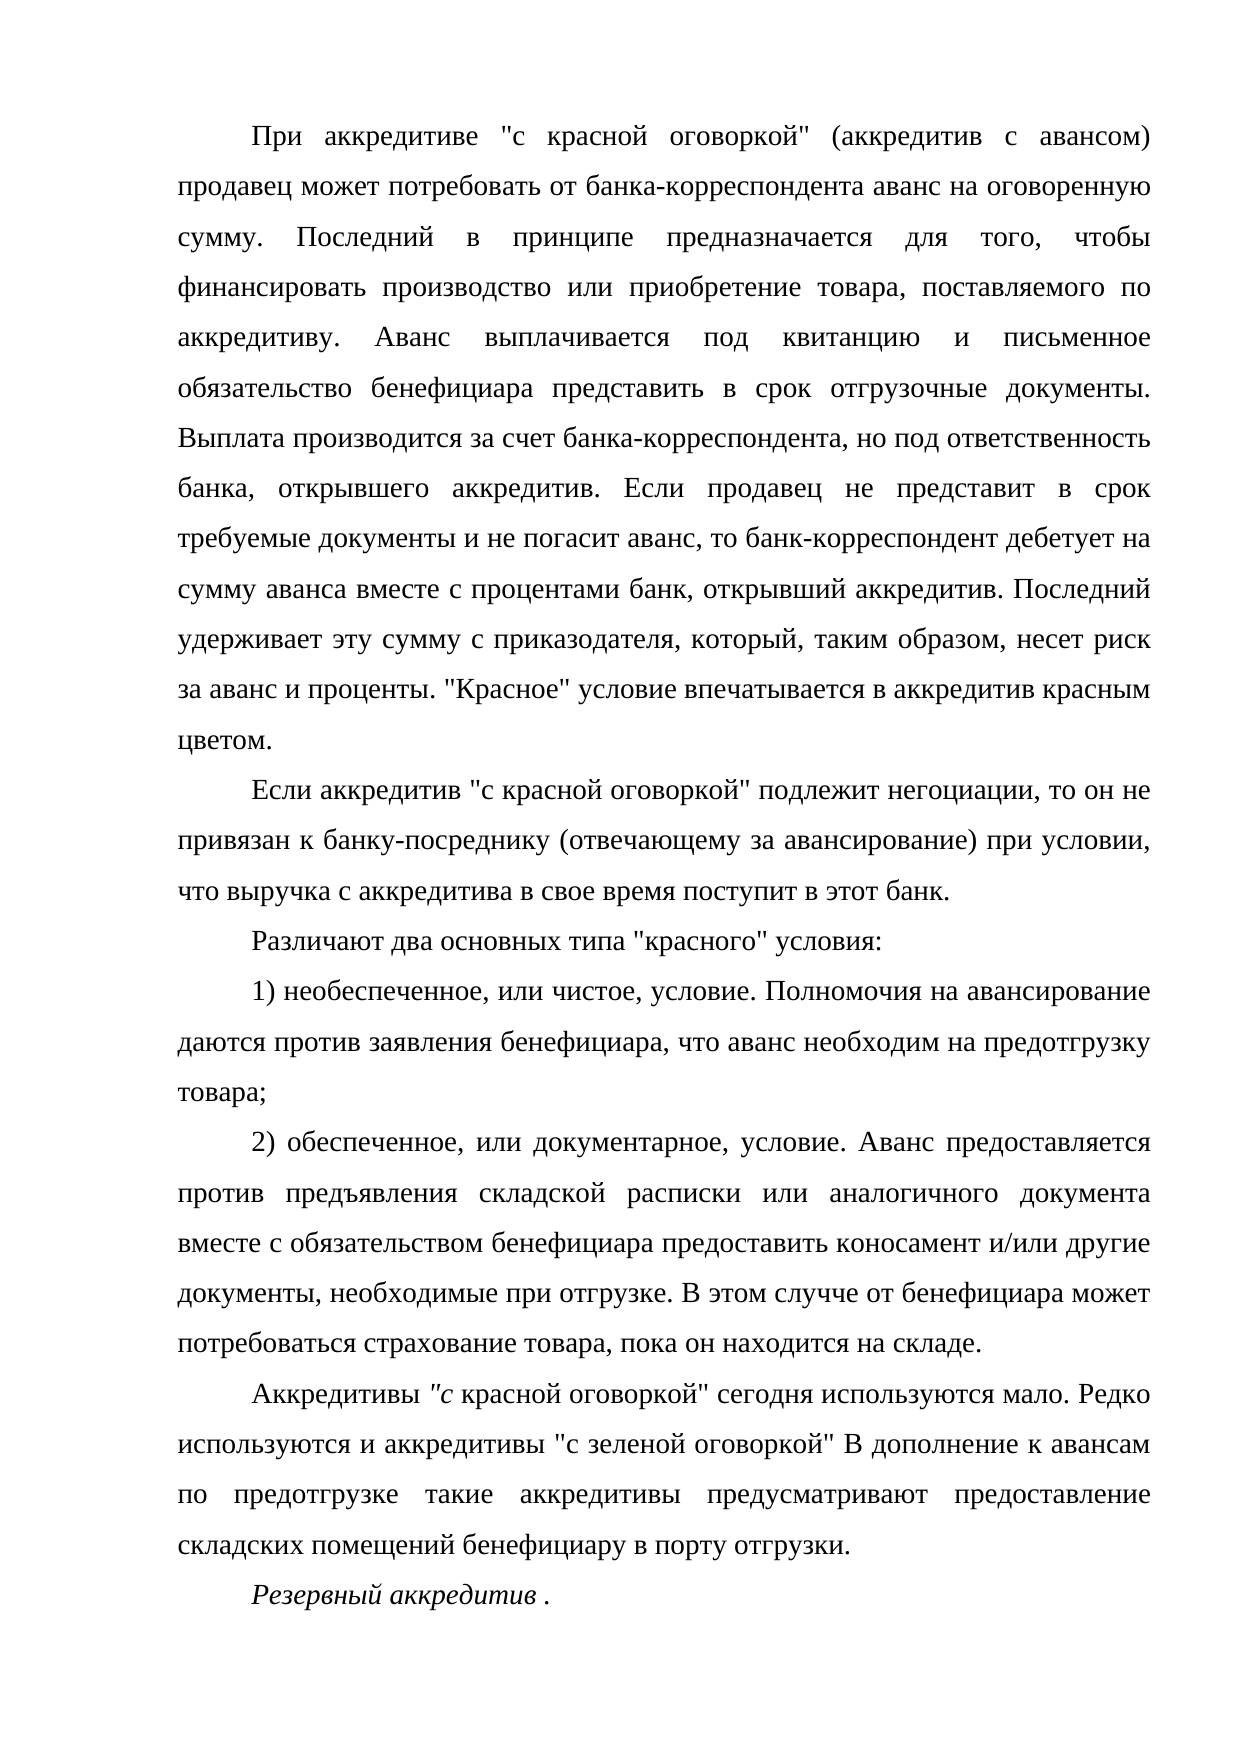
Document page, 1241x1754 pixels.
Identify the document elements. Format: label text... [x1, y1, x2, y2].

text Различают два основных типа "красного" условия: [177, 923, 1152, 957]
text Резервный аккредитив . [177, 1577, 1152, 1611]
text 2) обеспеченное, или документарное, условие. Аванс предоставляется против предъявления складской расписки или аналогичного документа вместе с обязательством бенефициара предоставить коносамент и/или другие документы, необходимые при отгрузке. В этом случче от бенефициара может потребоваться страхование товара, пока он находится на складе. [177, 1124, 1152, 1359]
text Аккредитивы "с красной оговоркой" сегодня используются мало. Редко используются и аккредитивы "с зеленой оговоркой" В дополнение к авансам по предотгрузке такие аккредитивы предусматривают предоставление складских помещений бенефициару в порту отгрузки. [177, 1376, 1152, 1560]
text Если аккредитив "с красной оговоркой" подлежит негоциации, то он не привязан к банку-посреднику (отвечающему за авансирование) при условии, что выручка с аккредитива в свое время поступит в этот банк. [177, 772, 1152, 906]
text 1) необеспеченное, или чистое, условие. Полномочия на авансирование даются против заявления бенефициара, что аванс необходим на предотгрузку товара; [177, 973, 1152, 1108]
text При аккредитиве "с красной оговоркой" (аккредитив с авансом) продавец может потребовать от банка-корреспондента аванс на оговоренную сумму. Последний в принципе предназначается для того, чтобы финансировать производство или приобретение товара, поставляемого по аккредитиву. Аванс выплачивается под квитанцию и письменное обязательство бенефициара представить в срок отгрузочные документы. Выплата производится за счет банка-корреспондента, но под ответственность банка, открывшего аккредитив. Если продавец не представит в срок требуемые документы и не погасит аванс, то банк-корреспондент дебетует на сумму аванса вместе с процентами банк, открывший аккредитив. Последний удерживает эту сумму с приказодателя, который, таким образом, несет риск за аванс и проценты. "Красное" условие впечатывается в аккредитив красным цветом. [177, 118, 1152, 755]
